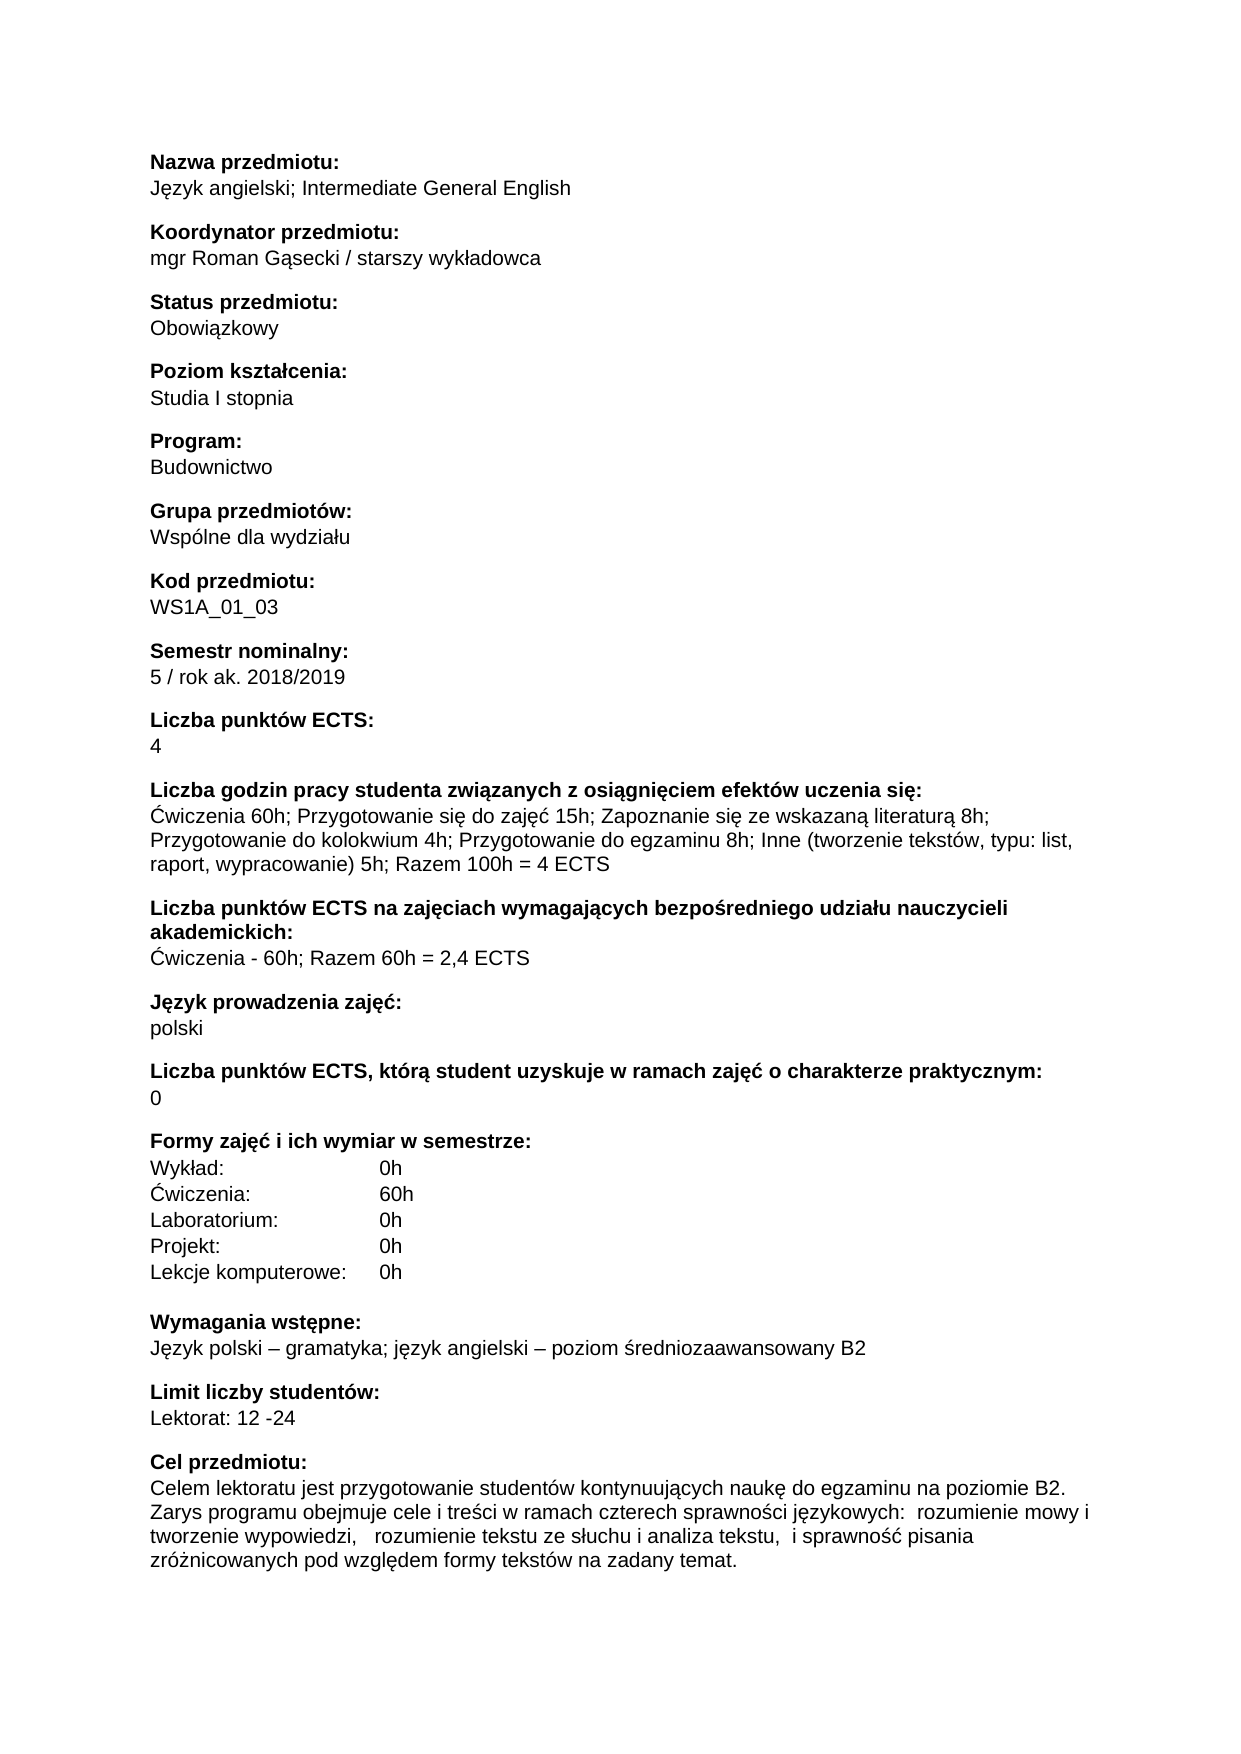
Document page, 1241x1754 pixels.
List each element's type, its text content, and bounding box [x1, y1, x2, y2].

text Język angielski; Intermediate General English [150, 176, 1090, 200]
table_cell 0h [369, 1206, 597, 1232]
text Nazwa przedmiotu: [150, 150, 1090, 174]
table_cell 0h [369, 1232, 597, 1258]
text Kod przedmiotu: [150, 569, 1090, 593]
text Budownictwo [150, 455, 1090, 479]
table_cell Lekcje komputerowe: [140, 1260, 367, 1284]
text Ćwiczenia - 60h; Razem 60h = 2,4 ECTS [150, 946, 1090, 970]
table_header 0h [369, 1156, 597, 1180]
text Liczba godzin pracy studenta związanych z osiągnięciem efektów uczenia się: [150, 778, 1090, 802]
table_header Wykład: [140, 1156, 367, 1180]
text mgr Roman Gąsecki / starszy wykładowca [150, 246, 1090, 270]
table_cell Ćwiczenia: [140, 1182, 367, 1206]
text Ćwiczenia 60h; Przygotowanie się do zajęć 15h; Zapoznanie się ze wskazaną literaturą 8h; Przygotowanie do kolokwium 4h; Przygotowanie do egzaminu 8h; Inne (tworzenie tekstów, typu: list, raport, wypracowanie) 5h; Razem 100h = 4 ECTS [150, 804, 1090, 876]
text polski [150, 1016, 1090, 1039]
text Celem lektoratu jest przygotowanie studentów kontynuujących naukę do egzaminu na poziomie B2. Zarys programu obejmuje cele i treści w ramach czterech sprawności językowych: rozumienie mowy i tworzenie wypowiedzi, rozumienie tekstu ze słuchu i analiza tekstu, i sprawność pisania zróżnicowanych pod względem formy tekstów na zadany temat. [150, 1476, 1090, 1571]
text 5 / rok ak. 2018/2019 [150, 664, 1090, 688]
text Koordynator przedmiotu: [150, 220, 1090, 244]
text Wspólne dla wydziału [150, 525, 1090, 549]
table_cell Projekt: [140, 1234, 367, 1258]
text Liczba punktów ECTS, którą student uzyskuje w ramach zajęć o charakterze praktycznym: [150, 1059, 1090, 1083]
text Studia I stopnia [150, 385, 1090, 409]
text Poziom kształcenia: [150, 359, 1090, 383]
text Program: [150, 429, 1090, 453]
text WS1A_01_03 [150, 595, 1090, 619]
text Limit liczby studentów: [150, 1380, 1090, 1404]
text Obowiązkowy [150, 316, 1090, 339]
text 4 [150, 734, 1090, 758]
text Grupa przedmiotów: [150, 499, 1090, 523]
text Lektorat: 12 -24 [150, 1406, 1090, 1430]
text Liczba punktów ECTS na zajęciach wymagających bezpośredniego udziału nauczycieli akademickich: [150, 896, 1090, 944]
text 0 [150, 1085, 1090, 1109]
text Wymagania wstępne: [150, 1310, 1090, 1334]
table_cell 0h [369, 1258, 597, 1284]
text Liczba punktów ECTS: [150, 708, 1090, 732]
text Cel przedmiotu: [150, 1449, 1090, 1473]
text Status przedmiotu: [150, 289, 1090, 313]
text Formy zajęć i ich wymiar w semestrze: [150, 1129, 1090, 1153]
text Język prowadzenia zajęć: [150, 989, 1090, 1013]
table_cell 60h [369, 1180, 597, 1206]
text Język polski – gramatyka; język angielski – poziom średniozaawansowany B2 [150, 1336, 1090, 1360]
table_cell Laboratorium: [140, 1208, 367, 1232]
text Semestr nominalny: [150, 638, 1090, 662]
